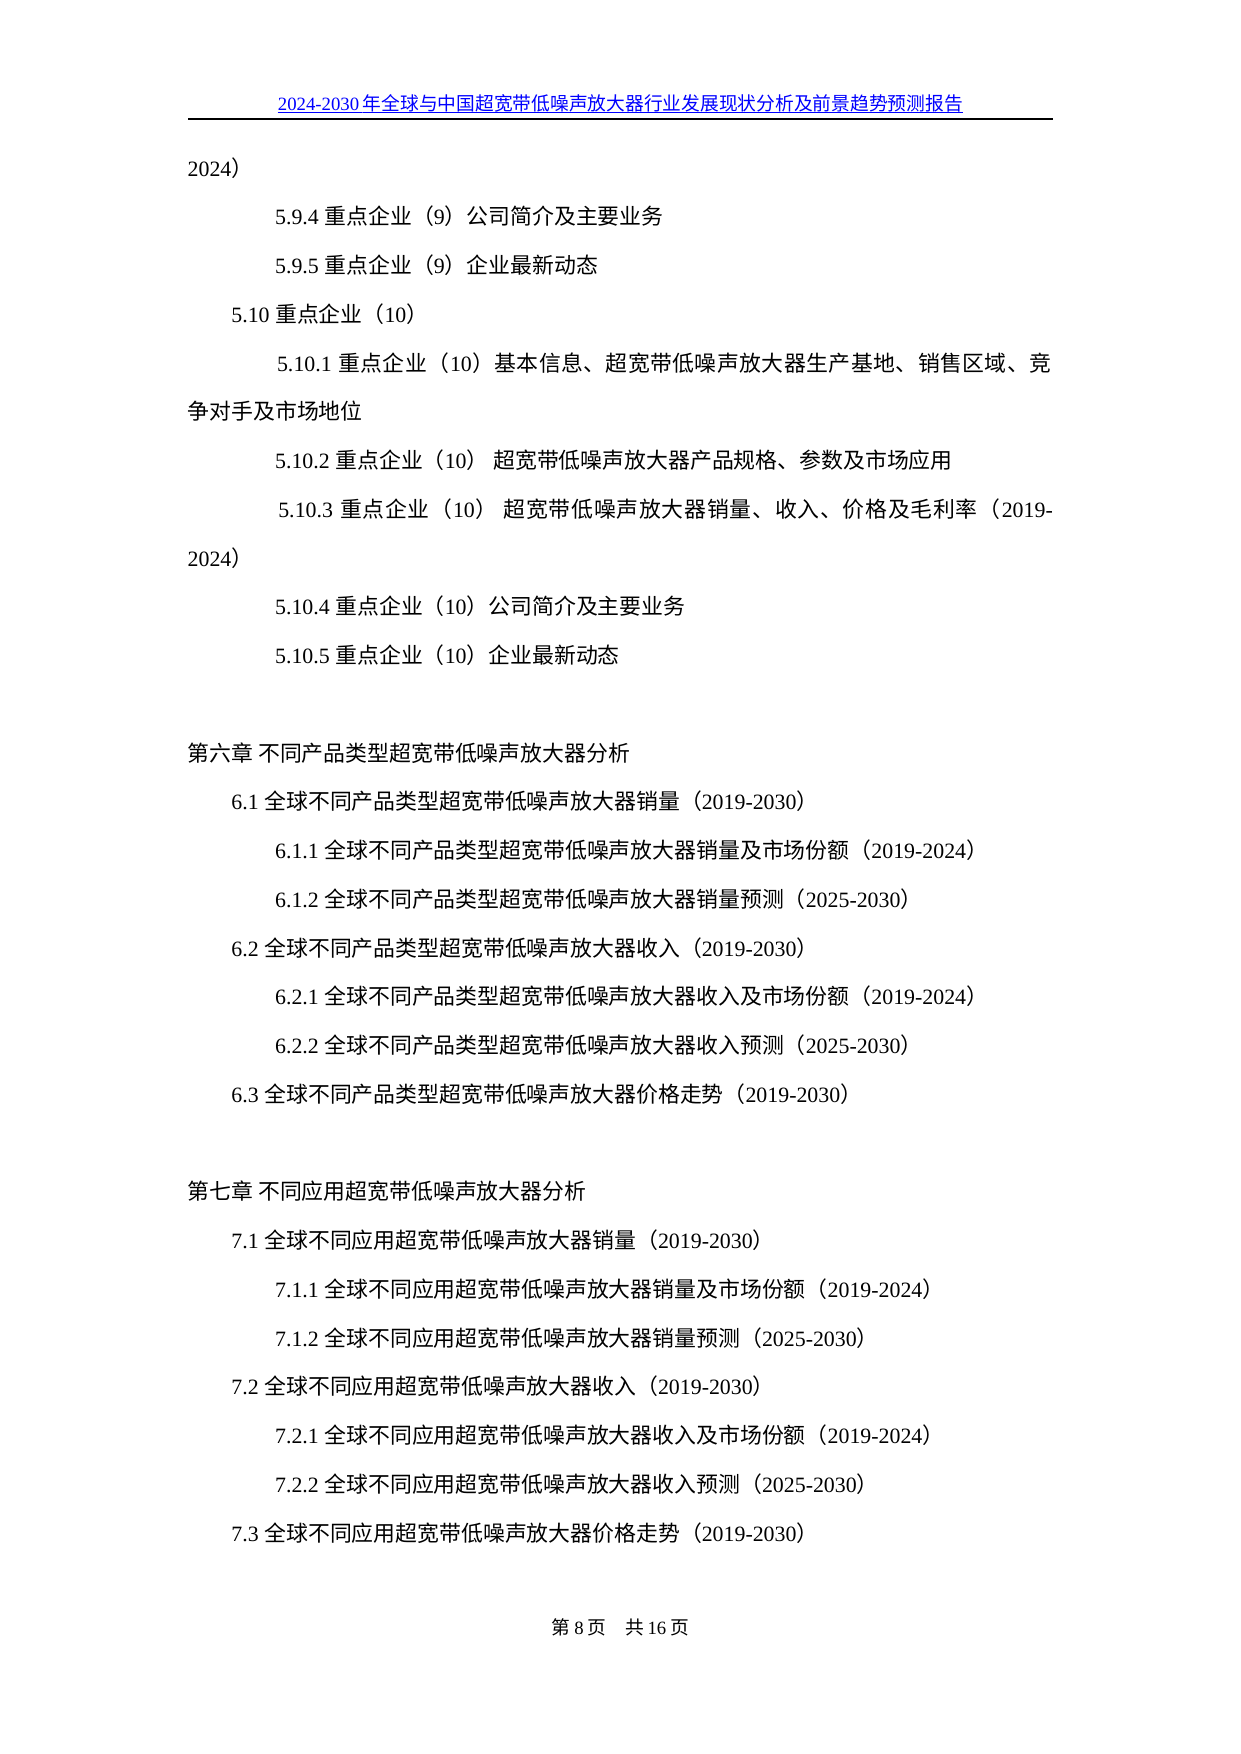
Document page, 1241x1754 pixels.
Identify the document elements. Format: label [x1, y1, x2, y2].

text [187, 150, 1053, 1548]
